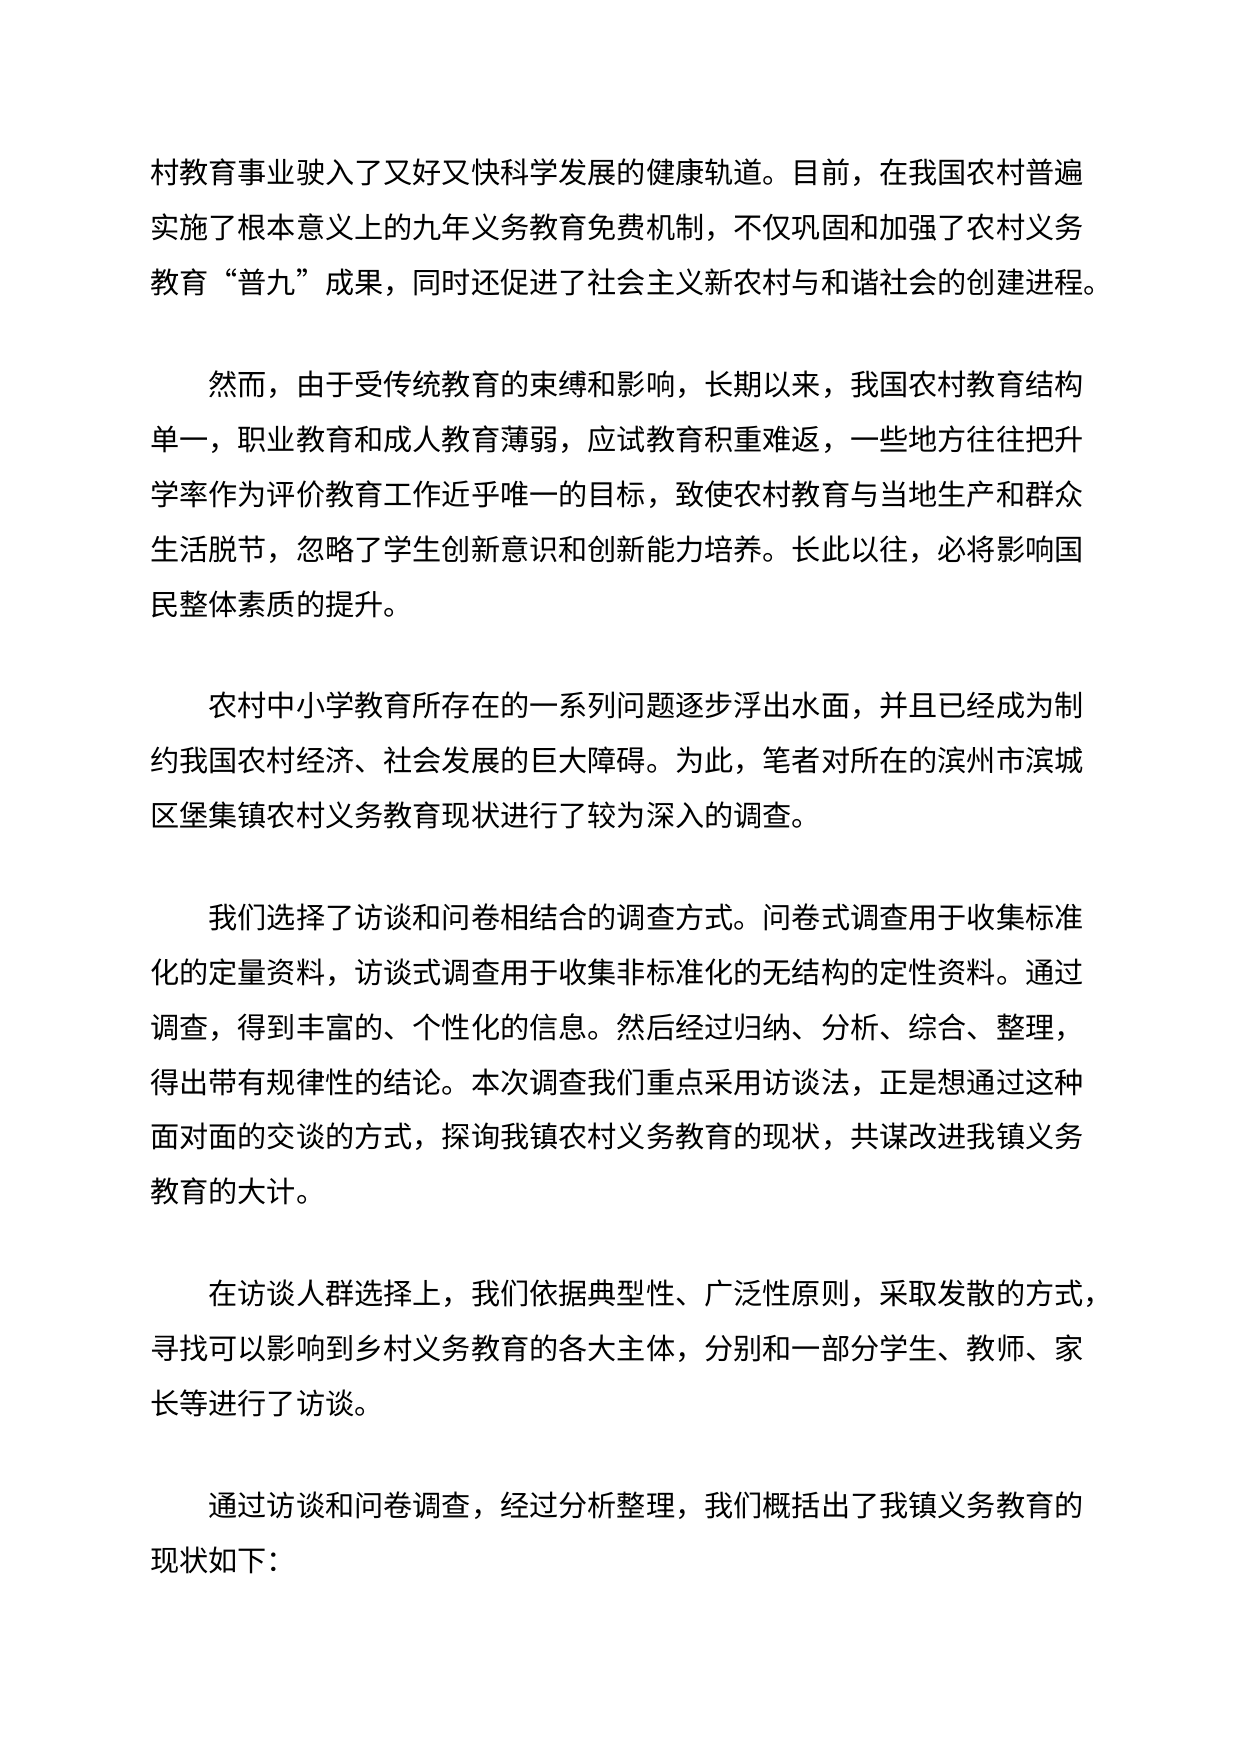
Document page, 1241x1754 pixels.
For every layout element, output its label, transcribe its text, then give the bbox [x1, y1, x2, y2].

text 通过访谈和问卷调查，经过分析整理，我们概括出了我镇义务教育的现状如下： [150, 1482, 1090, 1579]
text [150, 150, 1090, 302]
text 农村中小学教育所存在的一系列问题逐步浮出水面，并且已经成为制约我国农村经济、社会发展的巨大障碍。为此，笔者对所在的滨州市滨城区堡集镇农村义务教育现状进行了较为深入的调查。 [150, 683, 1090, 835]
text 我们选择了访谈和问卷相结合的调查方式。问卷式调查用于收集标准化的定量资料，访谈式调查用于收集非标准化的无结构的定性资料。通过调查，得到丰富的、个性化的信息。然后经过归纳、分析、综合、整理，得出带有规律性的结论。本次调查我们重点采用访谈法，正是想通过这种面对面的交谈的方式，探询我镇农村义务教育的现状，共谋改进我镇义务教育的大计。 [150, 894, 1090, 1211]
text 然而，由于受传统教育的束缚和影响，长期以来，我国农村教育结构单一，职业教育和成人教育薄弱，应试教育积重难返，一些地方往往把升学率作为评价教育工作近乎唯一的目标，致使农村教育与当地生产和群众生活脱节，忽略了学生创新意识和创新能力培养。长此以往，必将影响国民整体素质的提升。 [150, 362, 1090, 623]
text 在访谈人群选择上，我们依据典型性、广泛性原则，采取发散的方式，寻找可以影响到乡村义务教育的各大主体，分别和一部分学生、教师、家长等进行了访谈。 [150, 1271, 1090, 1423]
